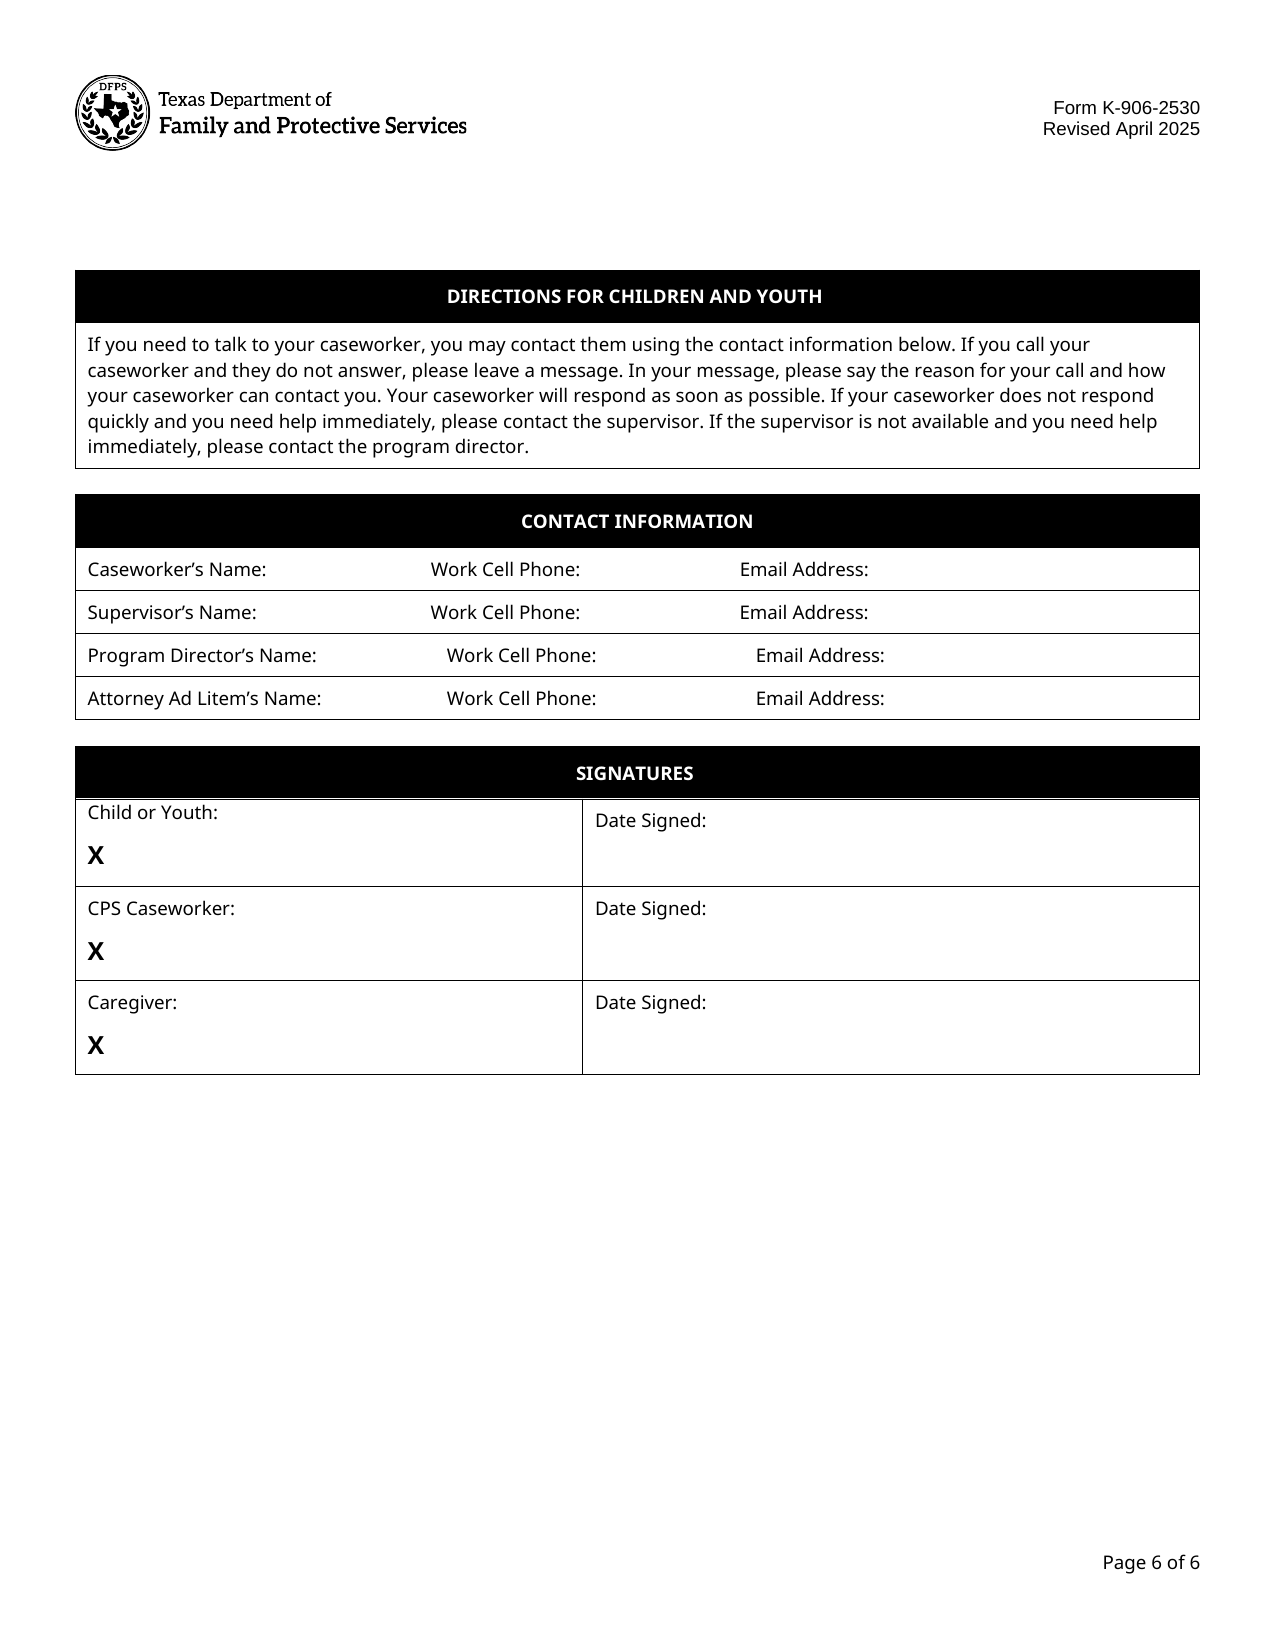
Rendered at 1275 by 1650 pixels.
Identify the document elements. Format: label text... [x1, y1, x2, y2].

table_cell Date Signed: [583, 981, 1199, 1074]
table_cell Supervisor’s Name: Work Cell Phone: Email Address: [76, 591, 1199, 633]
table_cell Attorney Ad Litem’s Name: Work Cell Phone: Email Address: [76, 677, 1199, 719]
table_cell Caregiver: X [76, 981, 582, 1074]
table_header SIGNATURES [76, 747, 1199, 798]
table_cell CPS Caseworker: X [76, 887, 582, 980]
table_cell Date Signed: [583, 887, 1199, 980]
table_header DIRECTIONS FOR CHILDREN AND YOUTH [76, 271, 1199, 322]
table_cell Date Signed: [583, 800, 1199, 886]
table_cell Program Director’s Name: Work Cell Phone: Email Address: [76, 634, 1199, 676]
table_cell Child or Youth: X [76, 800, 582, 886]
table_header CONTACT INFORMATION [76, 495, 1199, 546]
table_cell If you need to talk to your caseworker, you may contact them using the contact information below. If you call your caseworker and they do not answer, please leave a message. In your message, please say the reason for your call and how your caseworker can contact you. Your caseworker will respond as soon as possible. If your caseworker does not respond quickly and you need help immediately, please contact the supervisor. If the supervisor is not available and you need help immediately, please contact the program director. [76, 323, 1199, 467]
table_cell Caseworker’s Name: Work Cell Phone: Email Address: [76, 548, 1199, 590]
picture [75, 75, 467, 151]
